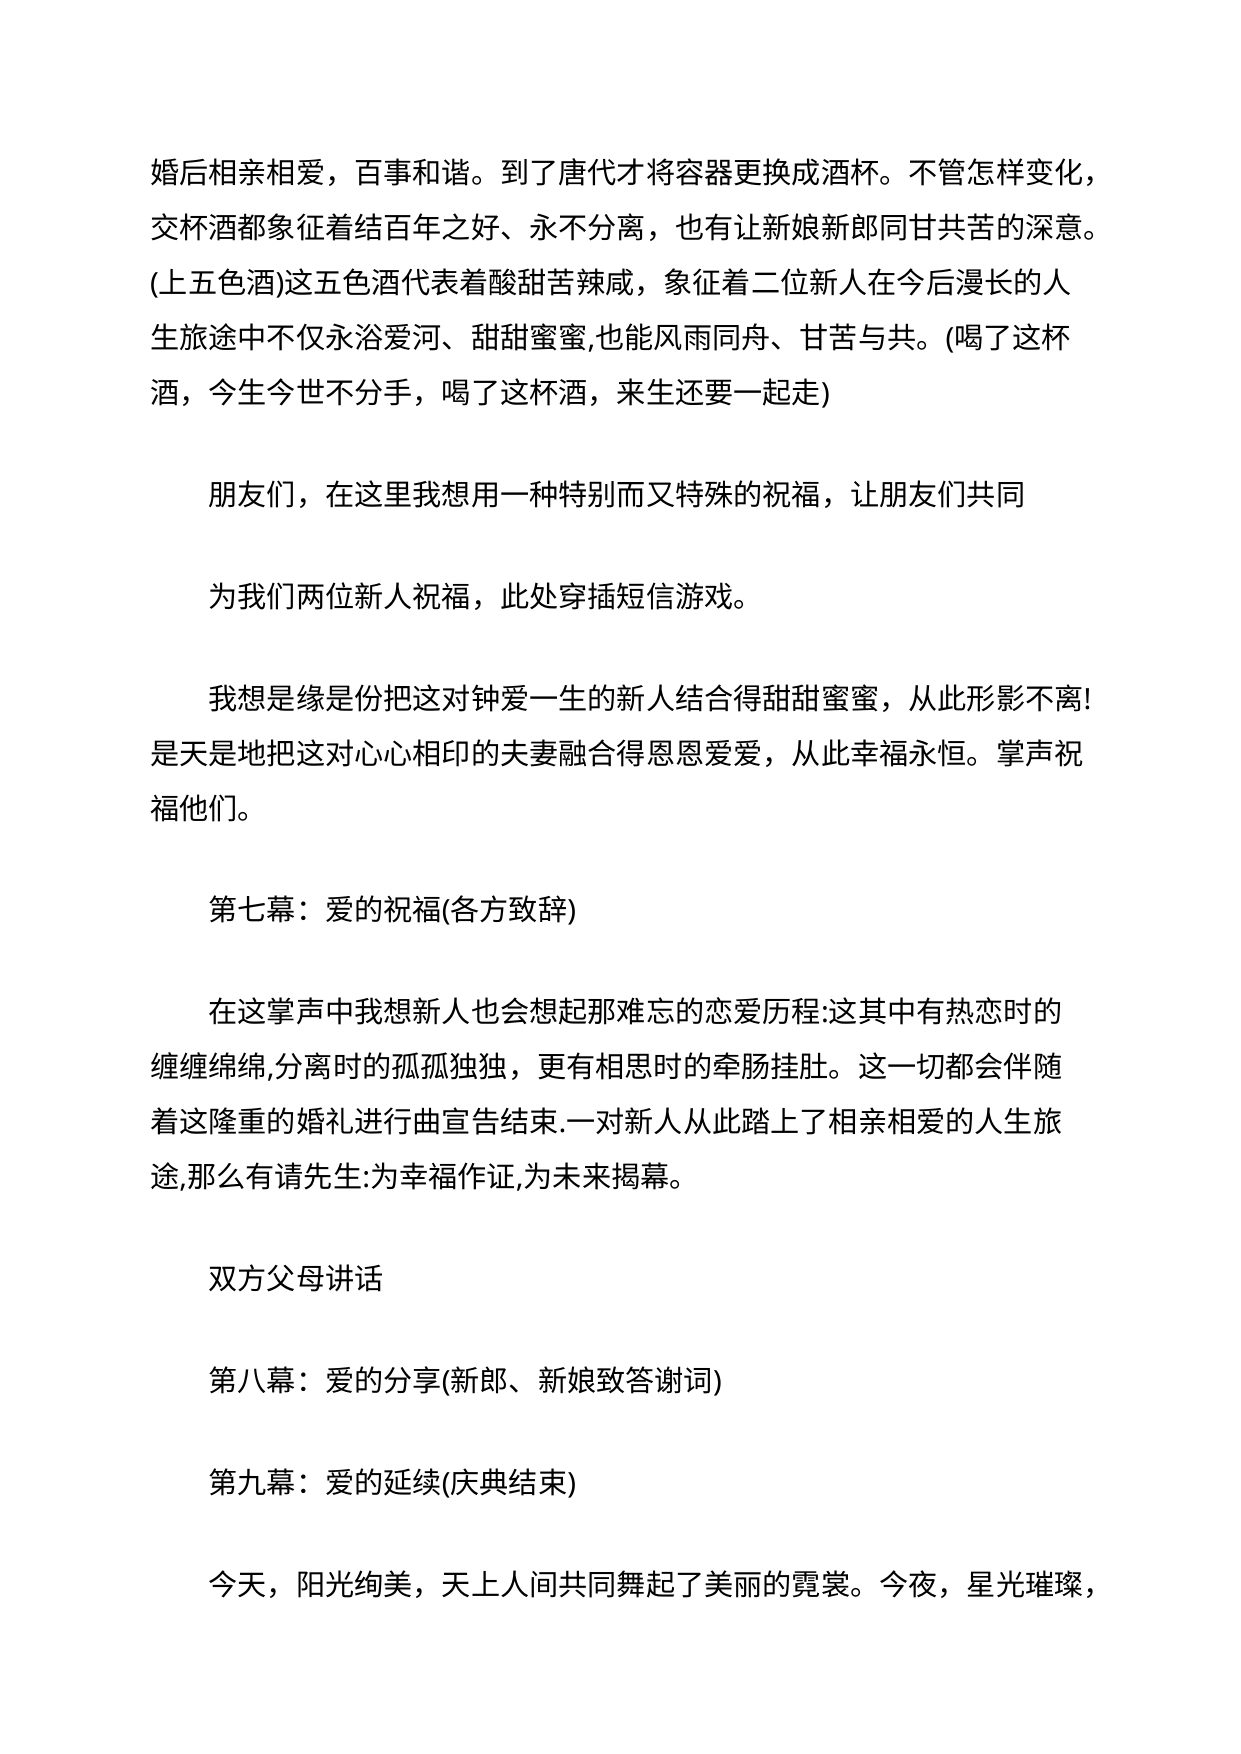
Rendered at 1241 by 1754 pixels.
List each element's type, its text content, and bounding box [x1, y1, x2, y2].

text 我想是缘是份把这对钟爱一生的新人结合得甜甜蜜蜜，从此形影不离!是天是地把这对心心相印的夫妻融合得恩恩爱爱，从此幸福永恒。掌声祝福他们。 [150, 675, 1090, 827]
text 第七幕：爱的祝福(各方致辞) [150, 887, 1090, 929]
text 双方父母讲话 [150, 1256, 1090, 1298]
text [150, 150, 1090, 412]
text 第八幕：爱的分享(新郎、新娘致答谢词) [150, 1358, 1090, 1400]
text 为我们两位新人祝福，此处穿插短信游戏。 [150, 573, 1090, 616]
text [150, 1562, 1090, 1604]
text 第九幕：爱的延续(庆典结束) [150, 1460, 1090, 1502]
text 在这掌声中我想新人也会想起那难忘的恋爱历程:这其中有热恋时的缠缠绵绵,分离时的孤孤独独，更有相思时的牵肠挂肚。这一切都会伴随着这隆重的婚礼进行曲宣告结束.一对新人从此踏上了相亲相爱的人生旅途,那么有请先生:为幸福作证,为未来揭幕。 [150, 989, 1090, 1196]
text 朋友们，在这里我想用一种特别而又特殊的祝福，让朋友们共同 [150, 472, 1090, 514]
